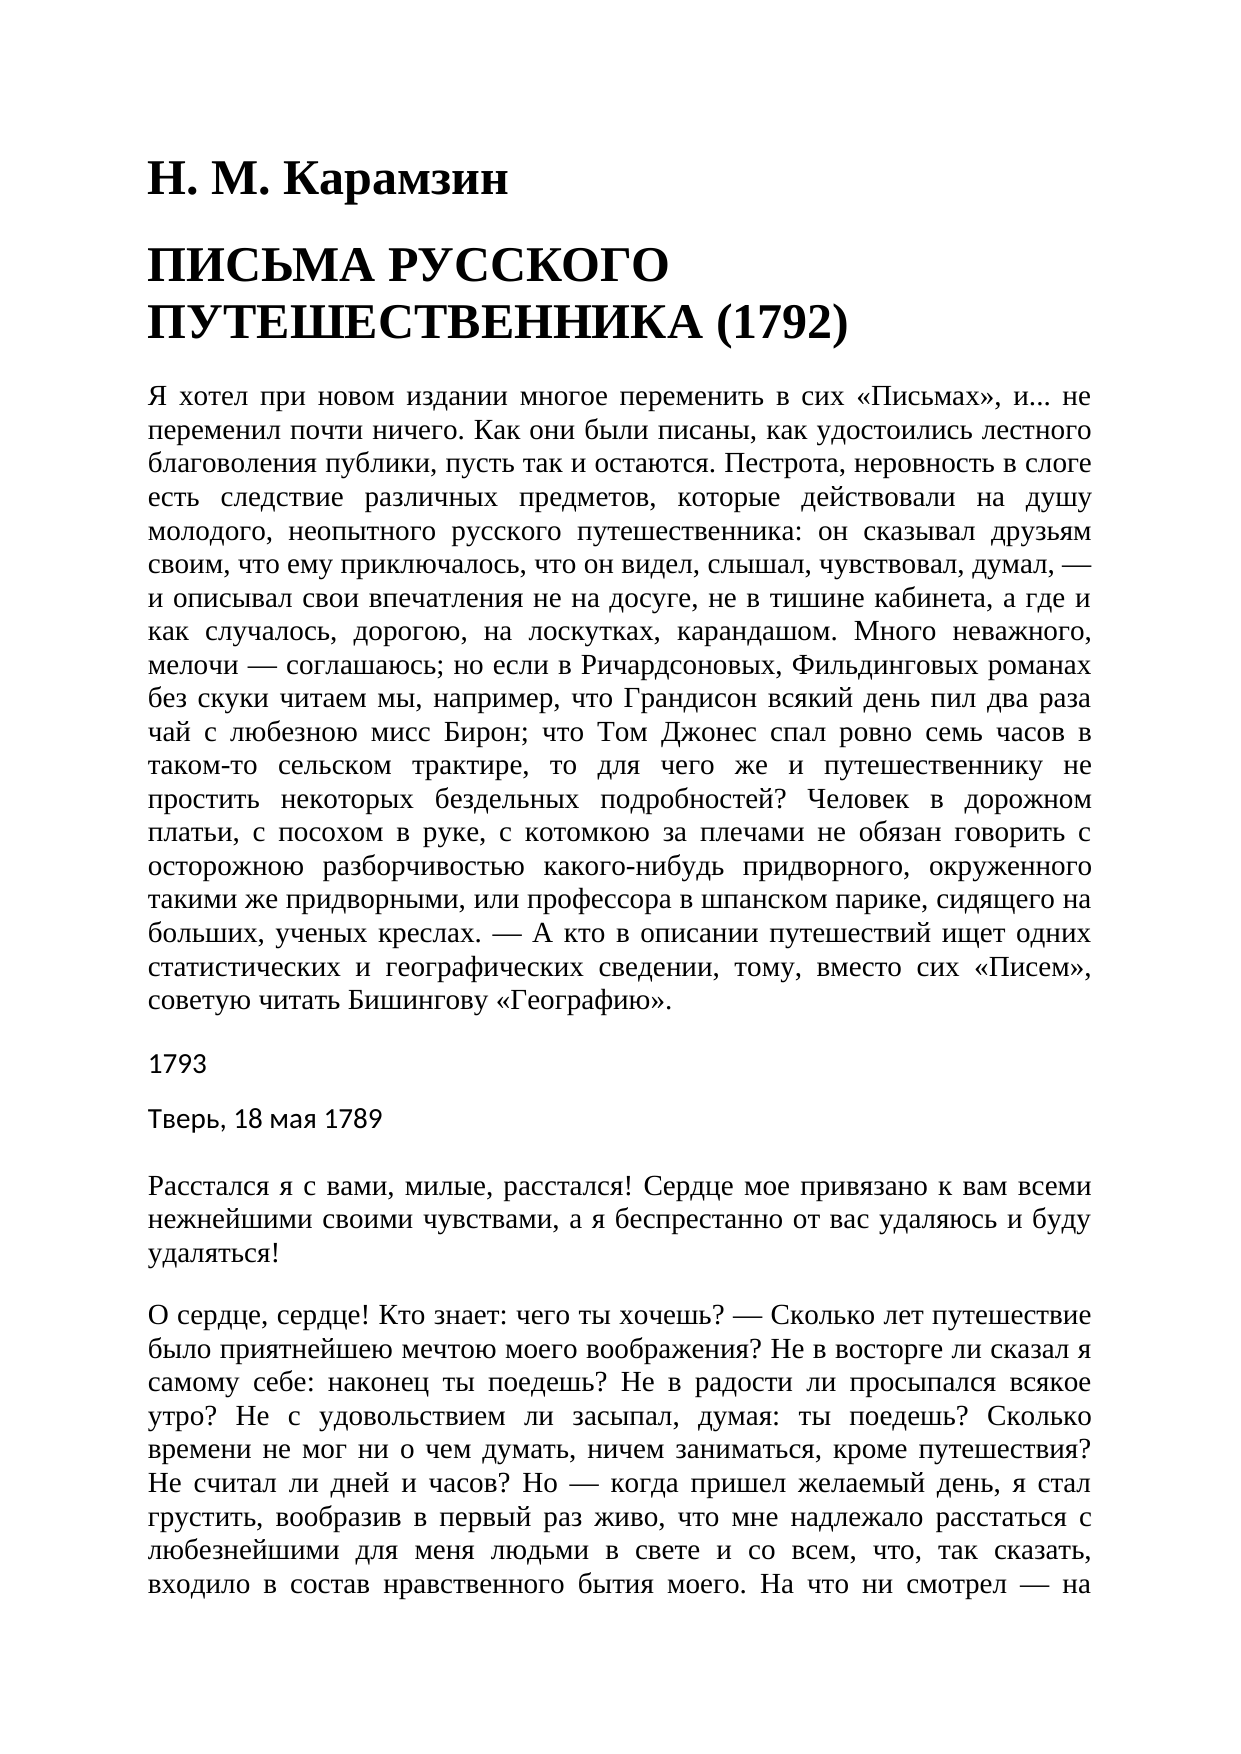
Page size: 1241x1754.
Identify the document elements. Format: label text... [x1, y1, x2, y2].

subtitle ПИСЬМА РУССКОГО ПУТЕШЕСТВЕННИКА (1792) [148, 234, 1093, 349]
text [148, 1297, 1093, 1599]
subtitle Н. М. Карамзин [148, 148, 1093, 205]
text Я хотел при новом издании многое переменить в сих «Письмах», и... не переменил почти ничего. Как они были писаны, как удостоились лестного благоволения публики, пусть так и остаются. Пестрота, неровность в слоге есть следствие различных предметов, которые действовали на душу молодого, неопытного русского путешественника: он сказывал друзьям своим, что ему приключалось, что он видел, слышал, чувствовал, думал, — и описывал свои впечатления не на досуге, не в тишине кабинета, а где и как случалось, дорогою, на лоскутках, карандашом. Много неважного, мелочи — соглашаюсь; но если в Ричардсоновых, Фильдинговых романах без скуки читаем мы, например, что Грандисон всякий день пил два раза чай с любезною мисс Бирон; что Том Джонес спал ровно семь часов в таком-то сельском трактире, то для чего же и путешественнику не простить некоторых бездельных подробностей? Человек в дорожном платьи, с посохом в руке, с котомкою за плечами не обязан говорить с осторожною разборчивостью какого-нибудь придворного, окруженного такими же придворными, или профессора в шпанском парике, сидящего на больших, ученых креслах. — А кто в описании путешествий ищет одних статистических и географических сведении, тому, вместо сих «Писем», советую читать Бишингову «Географию». [148, 378, 1093, 1016]
text Тверь, 18 мая 1789 [148, 1100, 1093, 1136]
text Расстался я с вами, милые, расстался! Сердце мое привязано к вам всеми нежнейшими своими чувствами, а я беспрестанно от вас удаляюсь и буду удаляться! [148, 1168, 1093, 1268]
text 1793 [148, 1045, 1093, 1081]
